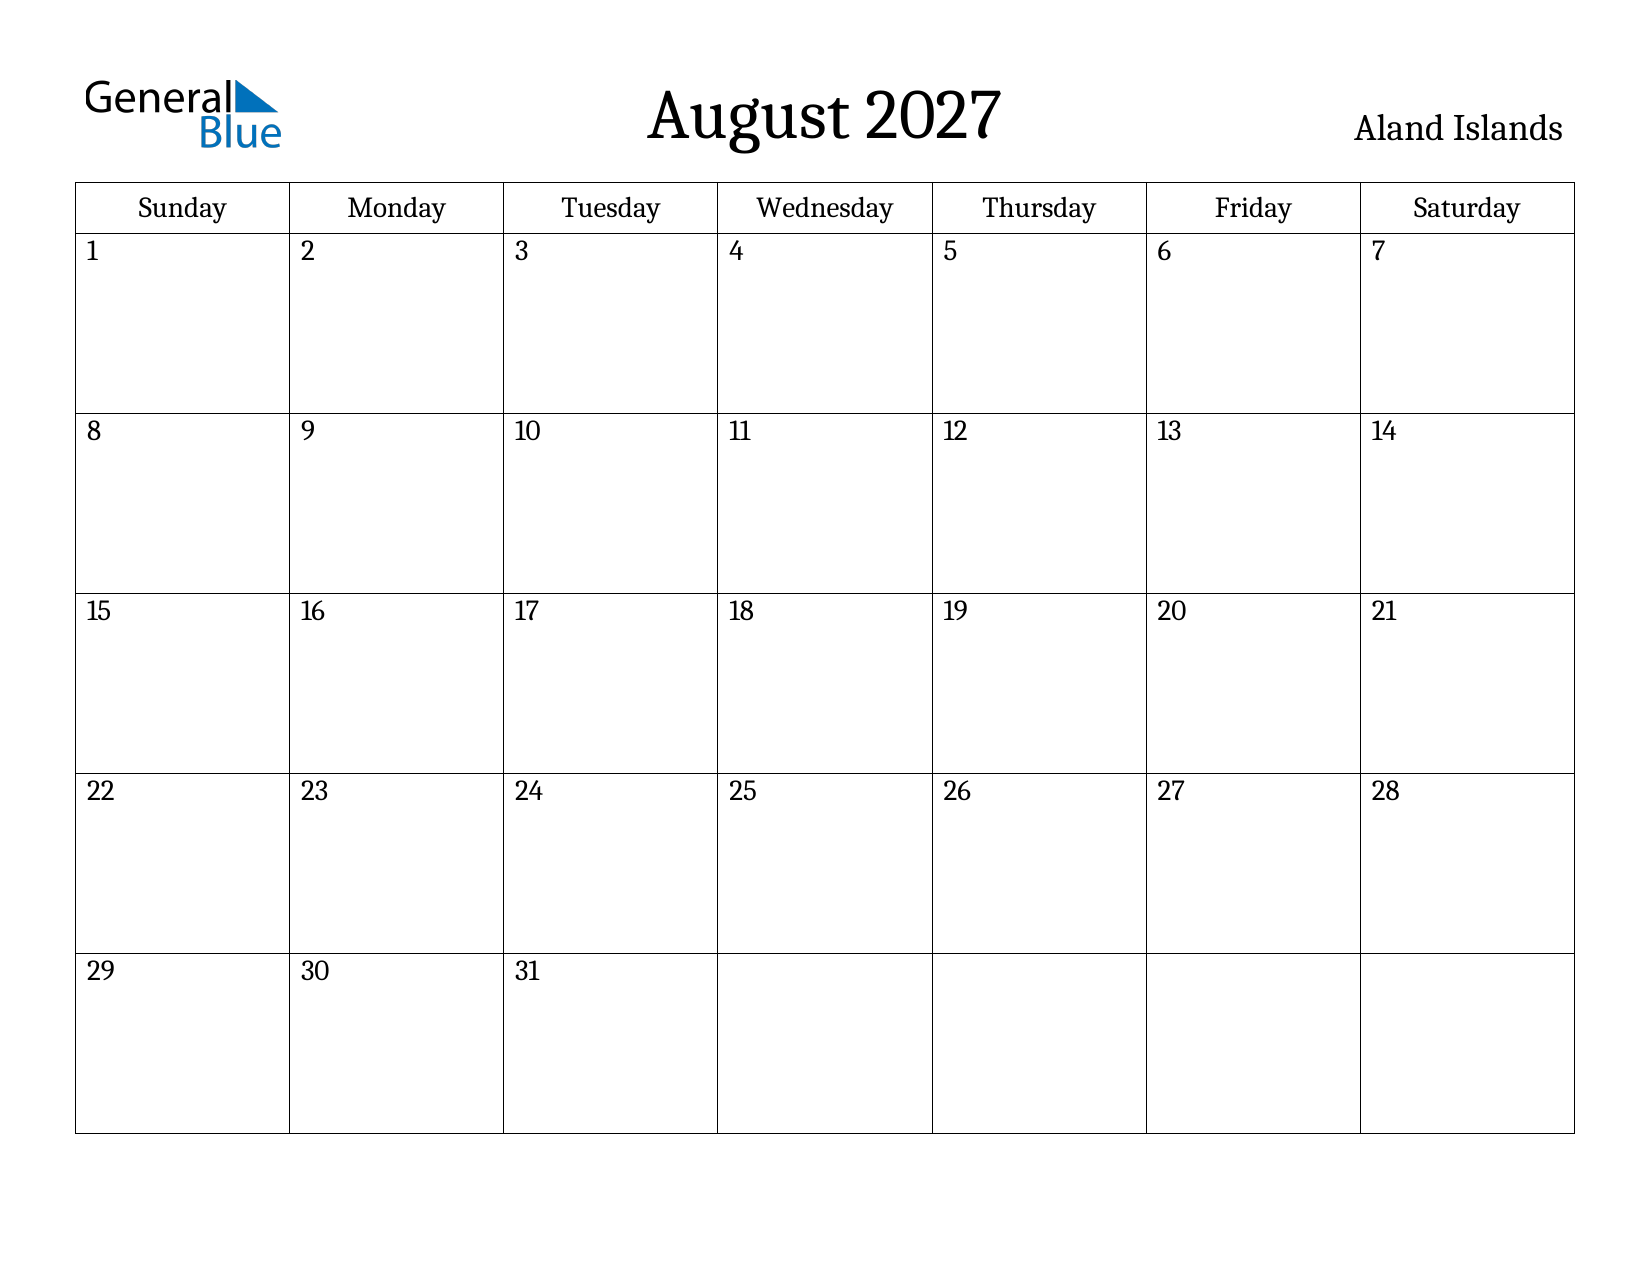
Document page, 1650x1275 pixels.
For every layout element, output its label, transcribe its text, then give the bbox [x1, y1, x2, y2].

table_cell [76, 988, 289, 1133]
table_cell 22 [76, 774, 289, 807]
table_cell [504, 267, 717, 413]
table_cell [718, 954, 932, 987]
table_cell 28 [1361, 774, 1574, 807]
table_cell 9 [290, 414, 503, 447]
table_cell 21 [1361, 594, 1574, 627]
table_cell [1361, 627, 1574, 773]
table_cell [1147, 954, 1360, 987]
table_cell Friday [1147, 183, 1360, 233]
table_header Aland Islands [1146, 75, 1574, 182]
table_cell [1147, 988, 1360, 1133]
table_cell [933, 448, 1146, 593]
table_cell [718, 267, 932, 413]
table_cell [504, 448, 717, 593]
table_cell [76, 267, 289, 413]
table_cell Tuesday [504, 183, 717, 233]
table_cell [76, 627, 289, 773]
table_cell 16 [290, 594, 503, 627]
table_cell 8 [76, 414, 289, 447]
table_cell 2 [290, 234, 503, 267]
table_cell 19 [933, 594, 1146, 627]
table_header [76, 75, 503, 182]
table_cell [718, 448, 932, 593]
table_cell [76, 808, 289, 953]
table_cell 26 [933, 774, 1146, 807]
table_cell [1147, 267, 1360, 413]
table_cell [933, 627, 1146, 773]
table_cell 17 [504, 594, 717, 627]
table_cell [933, 808, 1146, 953]
table_cell Sunday [76, 183, 289, 233]
table_cell 10 [504, 414, 717, 447]
table_cell [290, 627, 503, 773]
table_cell [76, 448, 289, 593]
table_cell 18 [718, 594, 932, 627]
table_cell [504, 988, 717, 1133]
table_cell 24 [504, 774, 717, 807]
table_cell 25 [718, 774, 932, 807]
table_cell 14 [1361, 414, 1574, 447]
table_cell 13 [1147, 414, 1360, 447]
table_header August 2027 [504, 75, 1146, 182]
table_cell [718, 988, 932, 1133]
table_cell 6 [1147, 234, 1360, 267]
table_cell [718, 627, 932, 773]
table_cell [504, 627, 717, 773]
table_cell [1147, 627, 1360, 773]
table_cell Thursday [933, 183, 1146, 233]
table_cell 12 [933, 414, 1146, 447]
table_cell 20 [1147, 594, 1360, 627]
table_cell [290, 988, 503, 1133]
table_cell [1361, 448, 1574, 593]
table_cell [290, 808, 503, 953]
table_cell 29 [76, 954, 289, 987]
table_cell 5 [933, 234, 1146, 267]
table_cell 4 [718, 234, 932, 267]
table_cell [1361, 954, 1574, 987]
table_cell [504, 808, 717, 953]
table_cell 11 [718, 414, 932, 447]
table_cell [1361, 267, 1574, 413]
table_cell Saturday [1361, 183, 1574, 233]
table_cell [933, 988, 1146, 1133]
table_cell [718, 808, 932, 953]
table_cell [290, 267, 503, 413]
table_cell 1 [76, 234, 289, 267]
table_cell [290, 448, 503, 593]
table_cell 23 [290, 774, 503, 807]
table_cell Monday [290, 183, 503, 233]
table_cell 3 [504, 234, 717, 267]
table_cell 30 [290, 954, 503, 987]
table_cell [1147, 808, 1360, 953]
table_cell 27 [1147, 774, 1360, 807]
table_cell 15 [76, 594, 289, 627]
table_cell [933, 954, 1146, 987]
table_cell [933, 267, 1146, 413]
table_cell Wednesday [718, 183, 932, 233]
table_cell [1147, 448, 1360, 593]
table_cell 31 [504, 954, 717, 987]
table_cell 7 [1361, 234, 1574, 267]
picture [86, 80, 281, 148]
table_cell [1361, 988, 1574, 1133]
table_cell [1361, 808, 1574, 953]
